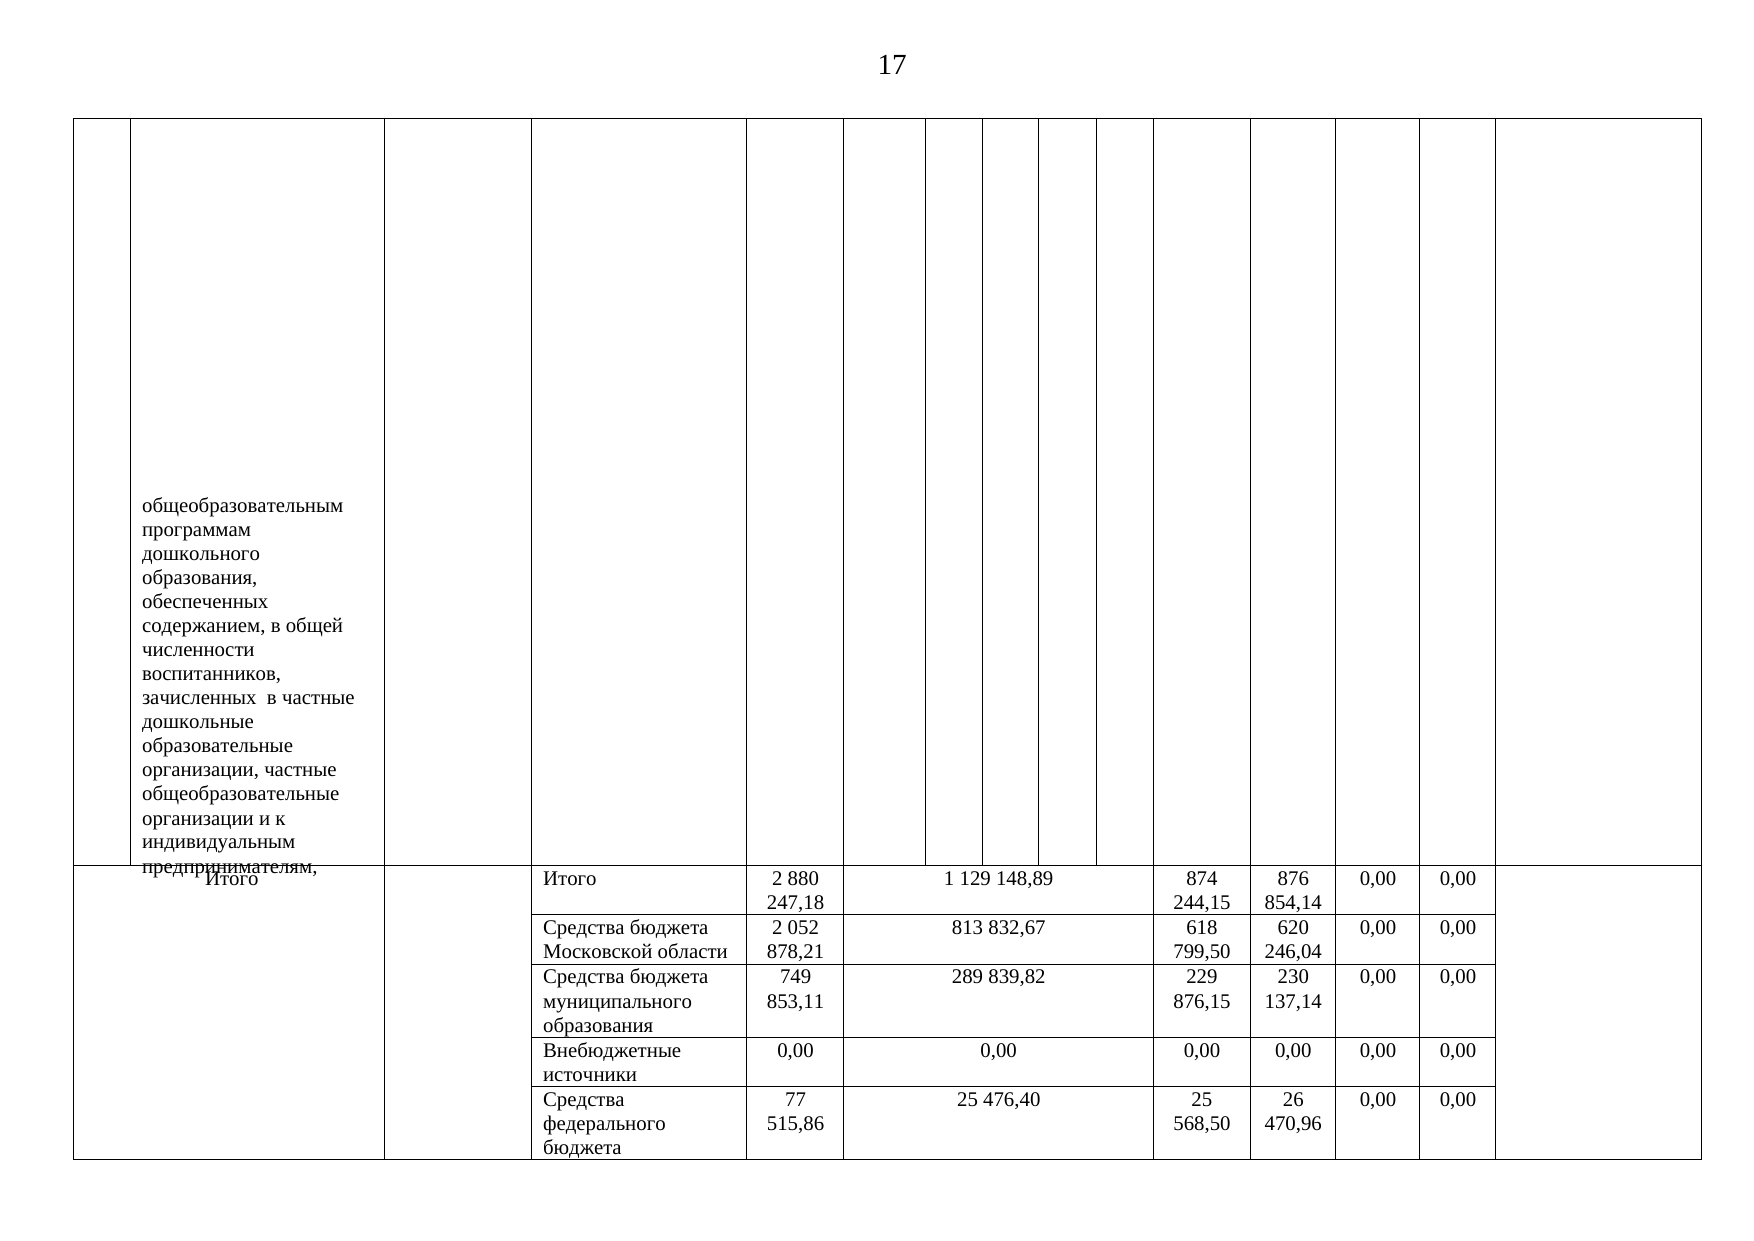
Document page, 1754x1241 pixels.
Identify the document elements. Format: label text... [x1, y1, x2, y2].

table_cell 0,00 [747, 1038, 843, 1086]
table_cell Итого [532, 866, 746, 914]
table_cell 0,00 [1251, 1038, 1335, 1086]
table_cell - [1097, 119, 1153, 865]
table_cell - [1420, 119, 1495, 865]
table_cell 77 515,86 [747, 1087, 843, 1159]
table_cell - [1251, 119, 1335, 865]
table_cell - [844, 119, 925, 865]
table_cell 0,00 [1336, 915, 1419, 963]
table_cell 25 476,40 [844, 1087, 1153, 1159]
table_cell 0,00 [1420, 1087, 1495, 1159]
table_cell 620 246,04 [1251, 915, 1335, 963]
table_cell 876 854,14 [1251, 866, 1335, 914]
table_cell - [1336, 119, 1419, 865]
table_cell 230 137,14 [1251, 965, 1335, 1037]
table_cell 26 470,96 [1251, 1087, 1335, 1159]
table_cell Средства бюджета Московской области [532, 915, 746, 963]
table_cell 2 052 878,21 [747, 915, 843, 963]
table_cell - [747, 119, 843, 865]
table_cell 1 129 148,89 [844, 866, 1153, 914]
table_cell - [1039, 119, 1096, 865]
table_cell 0,00 [1420, 965, 1495, 1037]
table_cell 813 832,67 [844, 915, 1153, 963]
table_cell Итого [74, 866, 384, 1159]
table_cell - [926, 119, 982, 865]
table_cell 0,00 [1336, 1038, 1419, 1086]
table_cell 0,00 [1154, 1038, 1250, 1086]
table_cell 25 568,50 [1154, 1087, 1250, 1159]
table_cell 2 880 247,18 [747, 866, 843, 914]
table_cell 749 853,11 [747, 965, 843, 1037]
table_cell - [1154, 119, 1250, 865]
table_cell 0,00 [1336, 866, 1419, 914]
table_cell 618 799,50 [1154, 915, 1250, 963]
table_cell [1496, 866, 1701, 1159]
table_cell 229 876,15 [1154, 965, 1250, 1037]
table_cell 0,00 [844, 1038, 1153, 1086]
table_cell 874 244,15 [1154, 866, 1250, 914]
table_cell 0,00 [1420, 1038, 1495, 1086]
table_cell - [983, 119, 1038, 865]
table_cell Средства федерального бюджета [532, 1087, 746, 1159]
table_cell 0,00 [1336, 1087, 1419, 1159]
table_cell 0,00 [1420, 866, 1495, 914]
table_cell [385, 866, 531, 1159]
table_cell Внебюджетные источники [532, 1038, 746, 1086]
table_cell 289 839,82 [844, 965, 1153, 1037]
table_cell 0,00 [1336, 965, 1419, 1037]
table_cell Средства бюджета муниципального образования [532, 965, 746, 1037]
table_cell 0,00 [1420, 915, 1495, 963]
